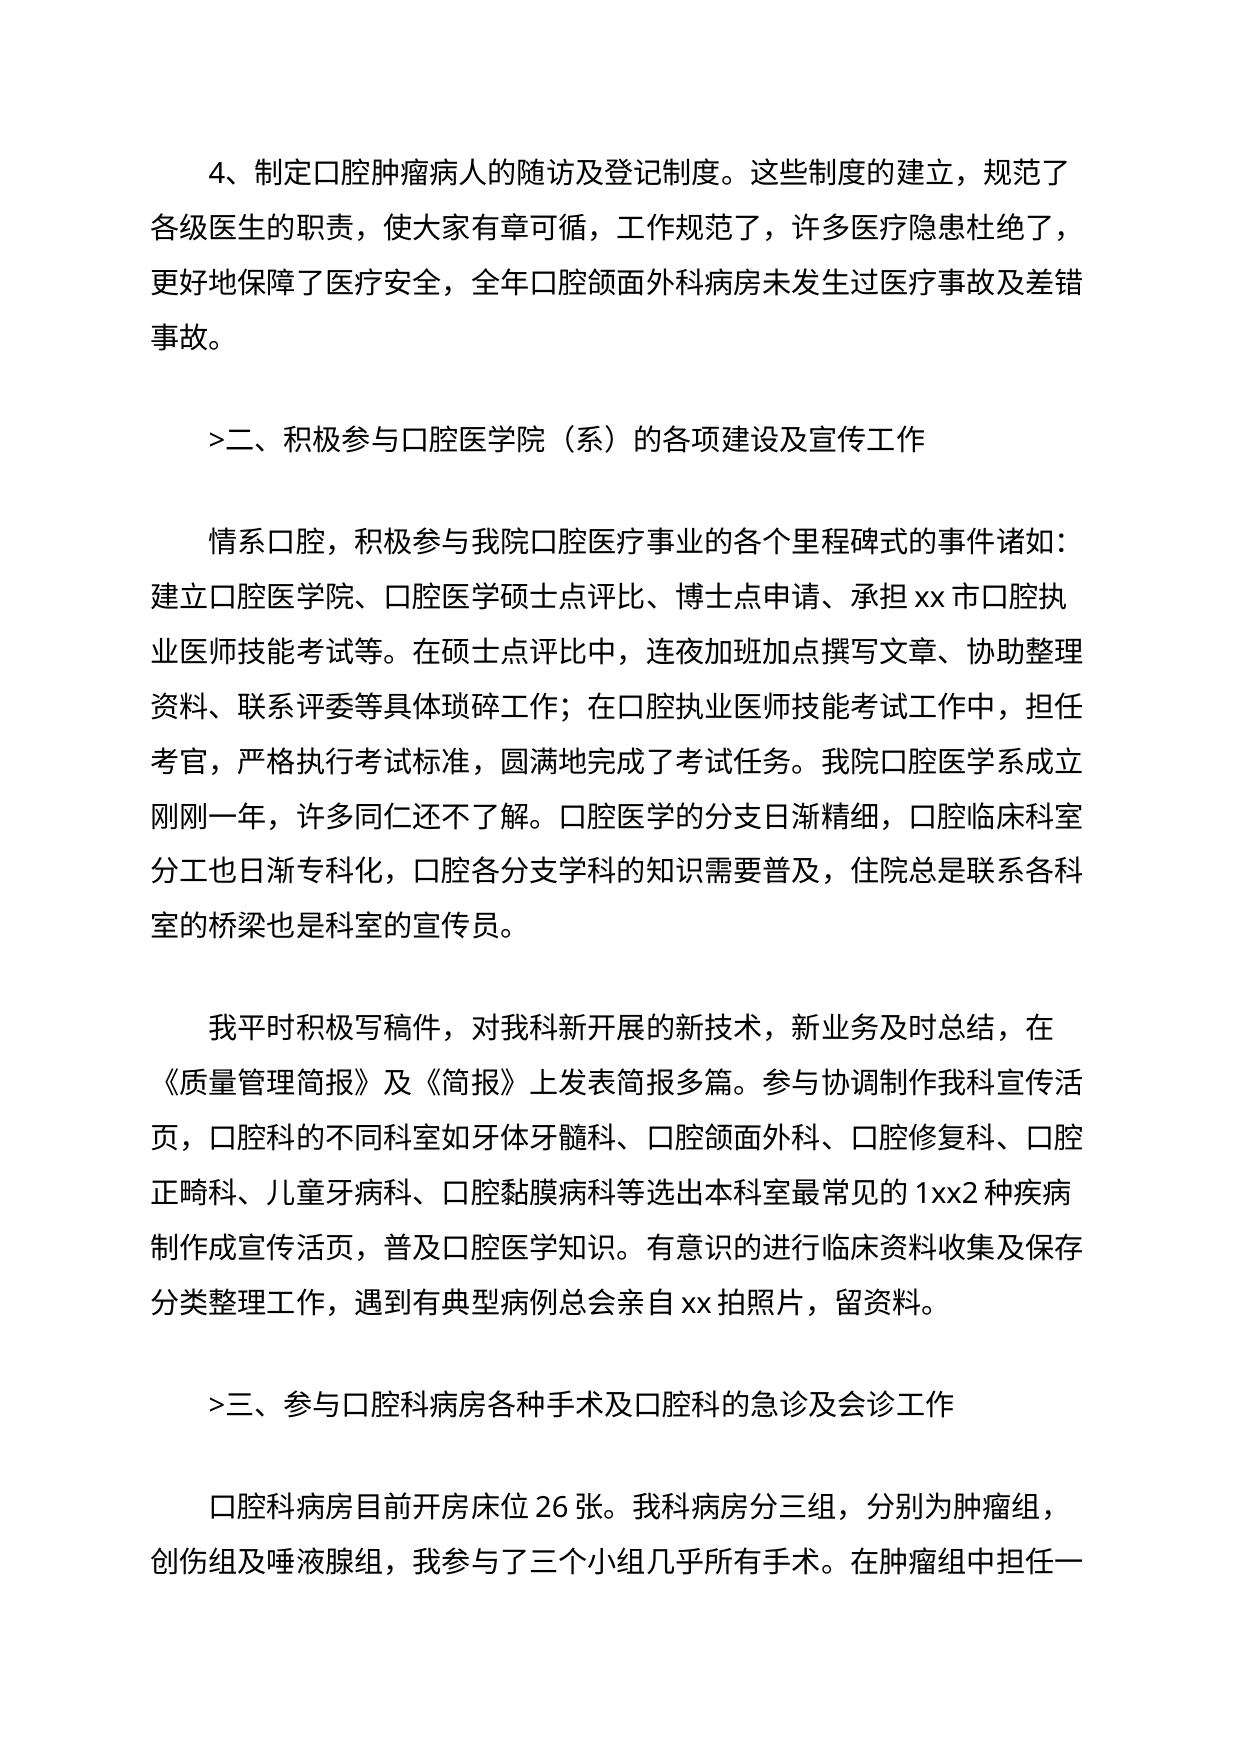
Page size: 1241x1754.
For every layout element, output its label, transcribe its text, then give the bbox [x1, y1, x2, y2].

text 我平时积极写稿件，对我科新开展的新技术，新业务及时总结，在《质量管理简报》及《简报》上发表简报多篇。参与协调制作我科宣传活页，口腔科的不同科室如牙体牙髓科、口腔颌面外科、口腔修复科、口腔正畸科、儿童牙病科、口腔黏膜病科等选出本科室最常见的1xx2种疾病制作成宣传活页，普及口腔医学知识。有意识的进行临床资料收集及保存分类整理工作，遇到有典型病例总会亲自xx拍照片，留资料。 [150, 1005, 1090, 1322]
text 情系口腔，积极参与我院口腔医疗事业的各个里程碑式的事件诸如：建立口腔医学院、口腔医学硕士点评比、博士点申请、承担xx市口腔执业医师技能考试等。在硕士点评比中，连夜加班加点撰写文章、协助整理资料、联系评委等具体琐碎工作；在口腔执业医师技能考试工作中，担任考官，严格执行考试标准，圆满地完成了考试任务。我院口腔医学系成立刚刚一年，许多同仁还不了解。口腔医学的分支日渐精细，口腔临床科室分工也日渐专科化，口腔各分支学科的知识需要普及，住院总是联系各科室的桥梁也是科室的宣传员。 [150, 518, 1090, 945]
text >二、积极参与口腔医学院（系）的各项建设及宣传工作 [150, 417, 1090, 459]
text 4、制定口腔肿瘤病人的随访及登记制度。这些制度的建立，规范了各级医生的职责，使大家有章可循，工作规范了，许多医疗隐患杜绝了，更好地保障了医疗安全，全年口腔颌面外科病房未发生过医疗事故及差错事故。 [150, 150, 1090, 357]
text >三、参与口腔科病房各种手术及口腔科的急诊及会诊工作 [150, 1381, 1090, 1424]
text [150, 1483, 1090, 1581]
